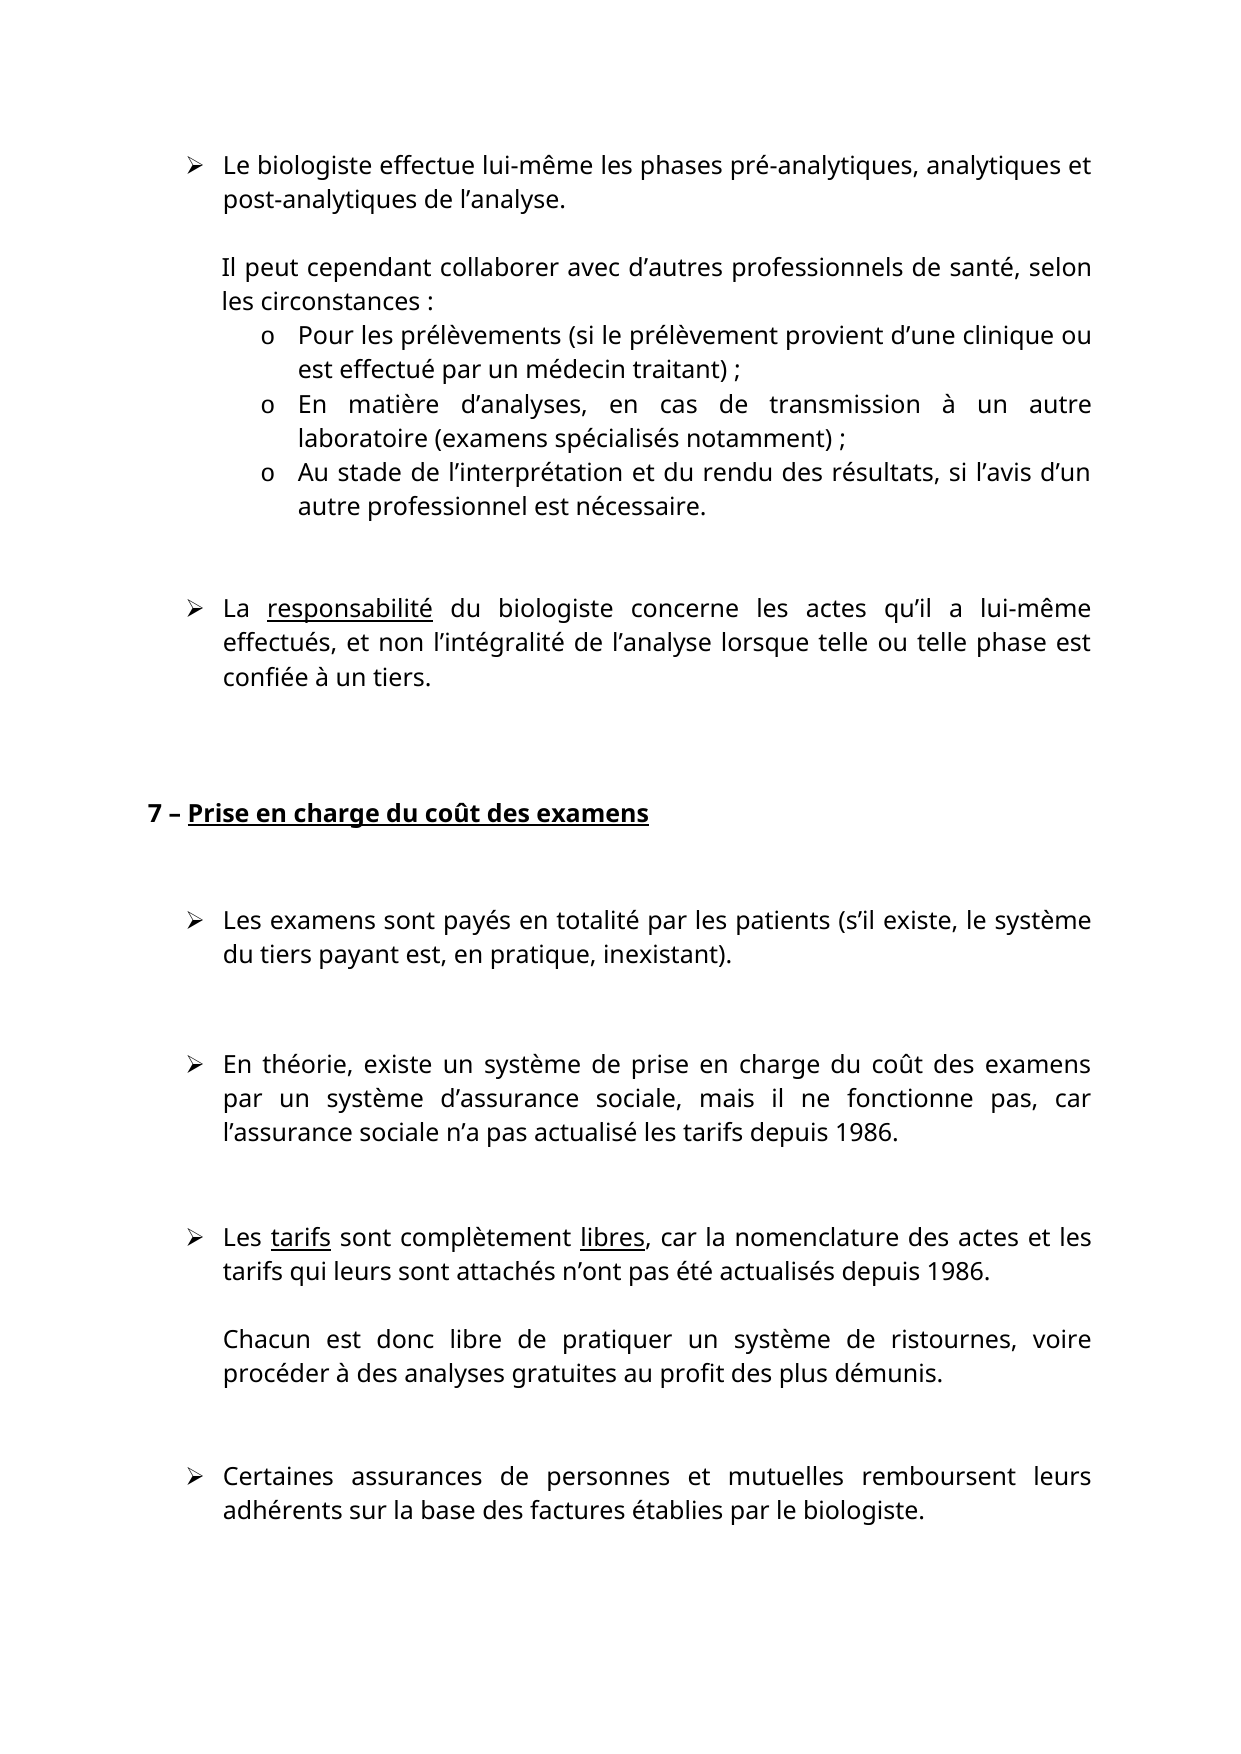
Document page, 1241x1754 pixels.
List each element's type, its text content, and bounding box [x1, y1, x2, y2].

text Il peut cependant collaborer avec d’autres professionnels de santé, selon les circonstances : [221, 250, 1093, 318]
list En matière d’analyses, en cas de transmission à un autre laboratoire (examens spécialisés notamment) ; [260, 386, 1093, 454]
list En théorie, existe un système de prise en charge du coût des examens par un système d’assurance sociale, mais il ne fonctionne pas, car l’assurance sociale n’a pas actualisé les tarifs depuis 1986. [185, 1047, 1093, 1149]
list Les examens sont payés en totalité par les patients (s’il existe, le système du tiers payant est, en pratique, inexistant). [185, 903, 1093, 971]
text 7 – Prise en charge du coût des examens [148, 795, 1093, 829]
text Chacun est donc libre de pratiquer un système de ristournes, voire procéder à des analyses gratuites au profit des plus démunis. [223, 1322, 1093, 1390]
list Les tarifs sont complètement libres, car la nomenclature des actes et les tarifs qui leurs sont attachés n’ont pas été actualisés depuis 1986. [185, 1220, 1093, 1288]
list Certaines assurances de personnes et mutuelles remboursent leurs adhérents sur la base des factures établies par le biologiste. [185, 1458, 1093, 1526]
list La responsabilité du biologiste concerne les actes qu’il a lui-même effectués, et non l’intégralité de l’analyse lorsque telle ou telle phase est confiée à un tiers. [185, 591, 1093, 693]
list Au stade de l’interprétation et du rendu des résultats, si l’avis d’un autre professionnel est nécessaire. [260, 454, 1093, 523]
list Le biologiste effectue lui-même les phases pré-analytiques, analytiques et post-analytiques de l’analyse. [185, 148, 1093, 216]
list Pour les prélèvements (si le prélèvement provient d’une clinique ou est effectué par un médecin traitant) ; [260, 318, 1093, 386]
